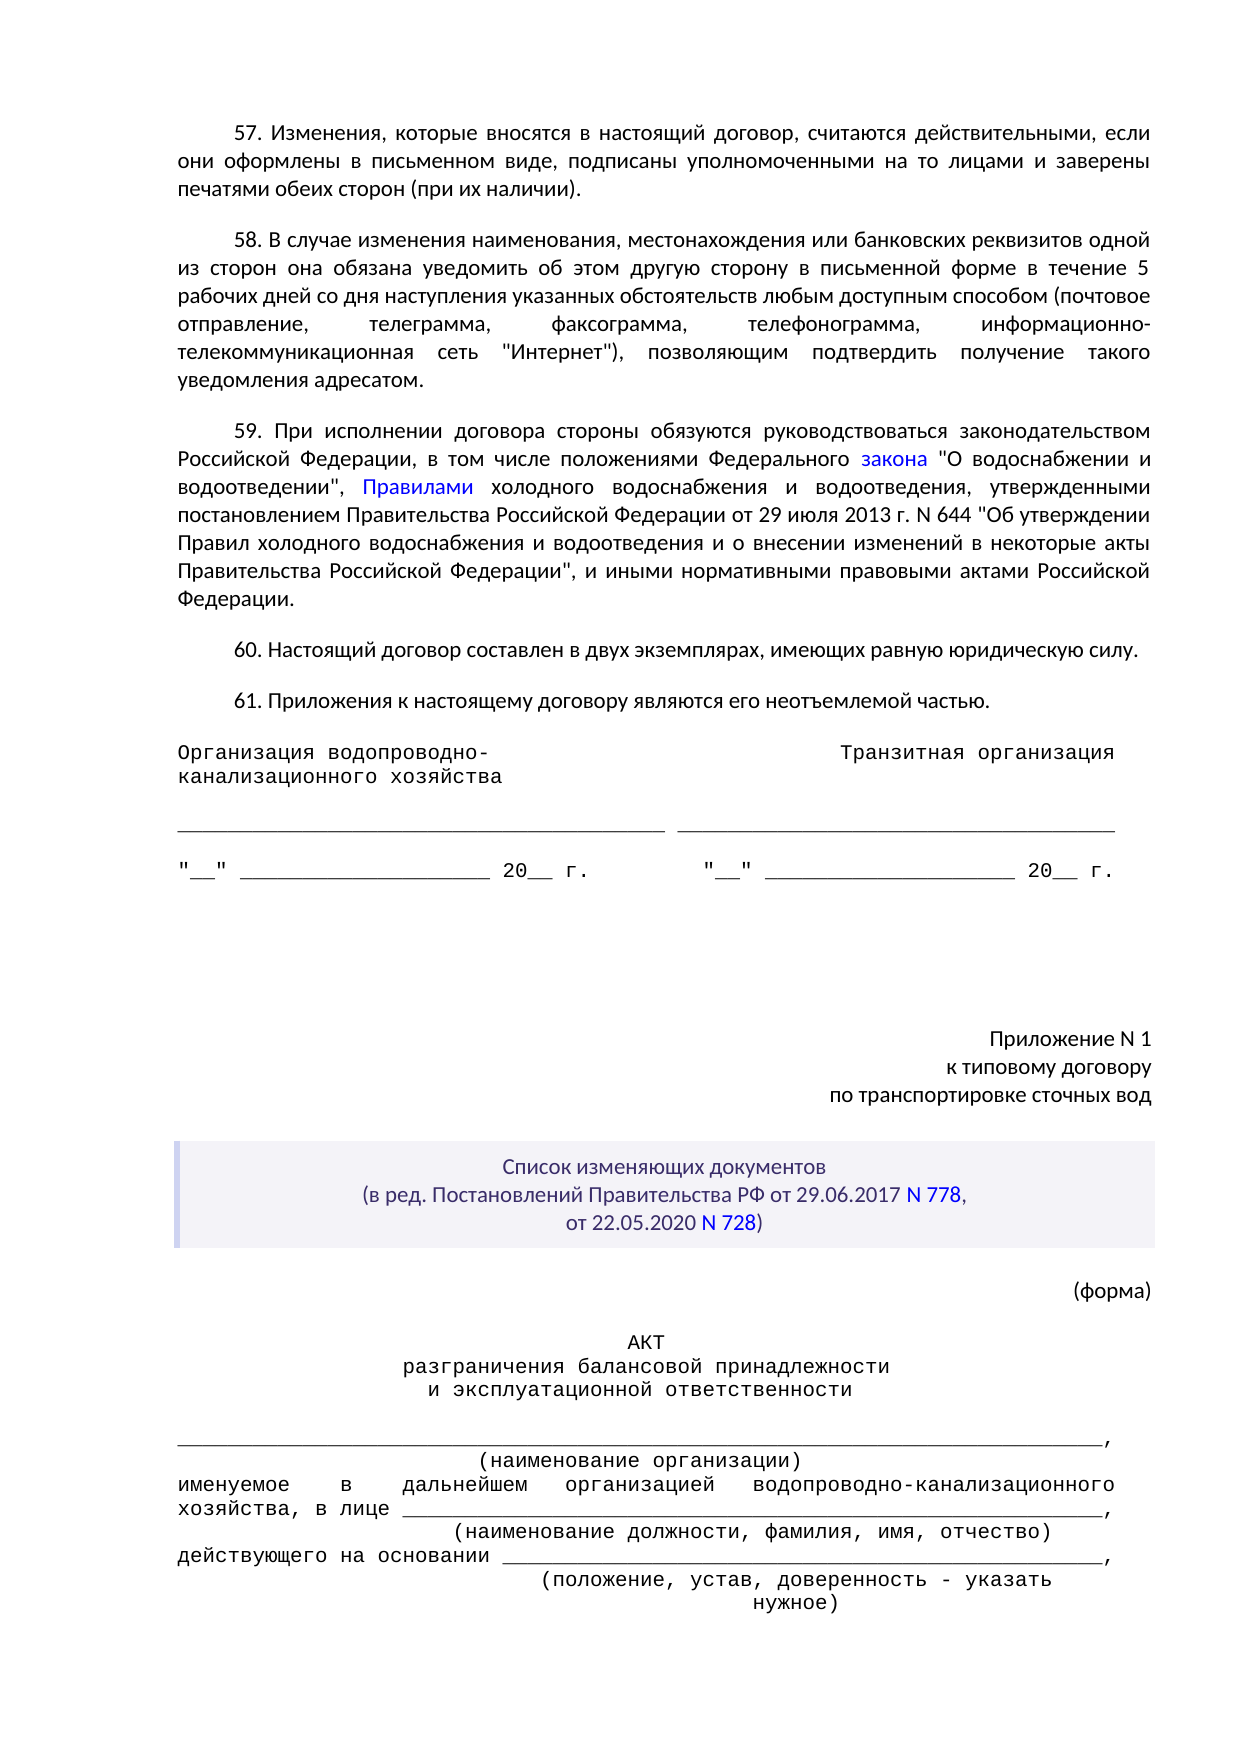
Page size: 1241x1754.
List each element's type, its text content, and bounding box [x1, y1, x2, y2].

text разграничения балансовой принадлежности [177, 1356, 1152, 1379]
text (форма) [177, 1276, 1152, 1304]
text 61. Приложения к настоящему договору являются его неотъемлемой частью. [177, 686, 1152, 714]
text "__" ____________________ 20__ г. "__" ____________________ 20__ г. [177, 860, 1152, 884]
text (наименование организации) [177, 1450, 1152, 1474]
text __________________________________________________________________________, [177, 1427, 1152, 1450]
text канализационного хозяйства [177, 766, 1152, 789]
text к типовому договору [177, 1052, 1152, 1080]
text 58. В случае изменения наименования, местонахождения или банковских реквизитов одной из сторон она обязана уведомить об этом другую сторону в письменной форме в течение 5 рабочих дней со дня наступления указанных обстоятельств любым доступным способом (почтовое отправление, телеграмма, факсограмма, телефонограмма, информационно-телекоммуникационная сеть "Интернет"), позволяющим подтвердить получение такого уведомления адресатом. [177, 225, 1152, 393]
text 59. При исполнении договора стороны обязуются руководствоваться законодательством Российской Федерации, в том числе положениями Федерального закона "О водоснабжении и водоотведении", Правилами холодного водоснабжения и водоотведения, утвержденными постановлением Правительства Российской Федерации от 29 июля 2013 г. N 644 "Об утверждении Правил холодного водоснабжения и водоотведения и о внесении изменений в некоторые акты Правительства Российской Федерации", и иными нормативными правовыми актами Российской Федерации. [177, 416, 1152, 612]
text Приложение N 1 [177, 1024, 1152, 1052]
text АКТ [177, 1332, 1152, 1356]
text 57. Изменения, которые вносятся в настоящий договор, считаются действительными, если они оформлены в письменном виде, подписаны уполномоченными на то лицами и заверены печатями обеих сторон (при их наличии). [177, 118, 1152, 202]
text нужное) [177, 1592, 1152, 1616]
text и эксплуатационной ответственности [177, 1379, 1152, 1403]
text Организация водопроводно- Транзитная организация [177, 742, 1152, 766]
text 60. Настоящий договор составлен в двух экземплярах, имеющих равную юридическую силу. [177, 635, 1152, 663]
text по транспортировке сточных вод [177, 1080, 1152, 1108]
text _______________________________________ ___________________________________ [177, 813, 1152, 837]
text хозяйства, в лице ________________________________________________________, [177, 1498, 1152, 1521]
text действующего на основании ________________________________________________, [177, 1545, 1152, 1569]
text именуемое в дальнейшем организацией водопроводно-канализационного [177, 1474, 1152, 1498]
text (наименование должности, фамилия, имя, отчество) [177, 1521, 1152, 1545]
text (положение, устав, доверенность - указать [177, 1569, 1152, 1592]
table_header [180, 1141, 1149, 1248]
